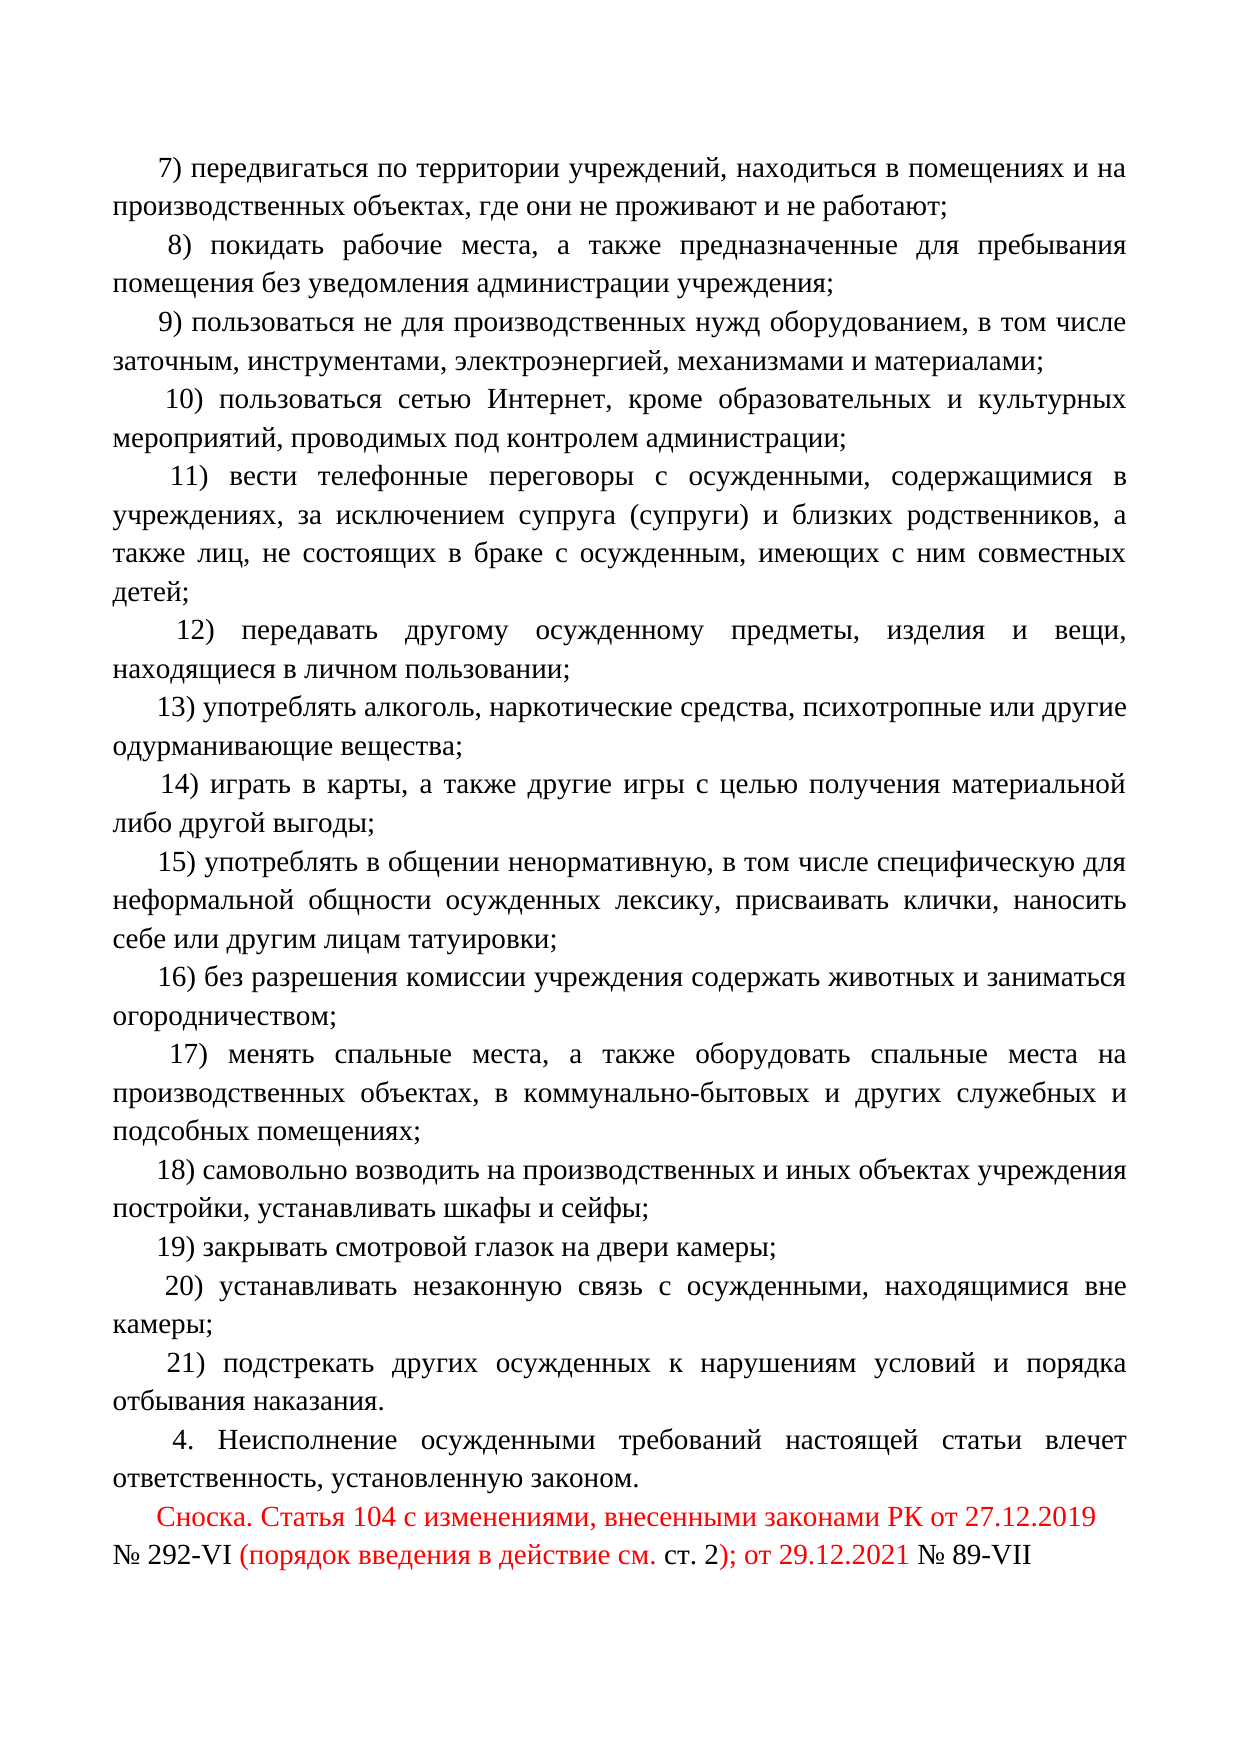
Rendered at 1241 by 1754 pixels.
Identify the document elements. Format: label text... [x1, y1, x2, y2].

text 21) подстрекать других осужденных к нарушениям условий и порядка отбывания наказания. [112, 1345, 1128, 1417]
text 20) устанавливать незаконную связь с осужденными, находящимися вне камеры; [112, 1268, 1128, 1340]
text 7) передвигаться по территории учреждений, находиться в помещениях и на производственных объектах, где они не проживают и не работают; [112, 150, 1128, 222]
text 4. Неисполнение осужденными требований настоящей статьи влечет ответственность, установленную законом. [112, 1422, 1128, 1494]
text 13) употреблять алкоголь, наркотические средства, психотропные или другие одурманивающие вещества; [112, 689, 1128, 762]
text 14) играть в карты, а также другие игры с целью получения материальной либо другой выгоды; [112, 767, 1128, 839]
text 19) закрывать смотровой глазок на двери камеры; [112, 1229, 1128, 1263]
text 9) пользоваться не для производственных нужд оборудованием, в том числе заточным, инструментами, электроэнергией, механизмами и материалами; [112, 304, 1128, 376]
text 15) употреблять в общении ненормативную, в том числе специфическую для неформальной общности осужденных лексику, присваивать клички, наносить себе или другим лицам татуировки; [112, 844, 1128, 954]
text 12) передавать другому осужденному предметы, изделия и вещи, находящиеся в личном пользовании; [112, 612, 1128, 684]
text 18) самовольно возводить на производственных и иных объектах учреждения постройки, устанавливать шкафы и сейфы; [112, 1152, 1128, 1224]
text 8) покидать рабочие места, а также предназначенные для пребывания помещения без уведомления администрации учреждения; [112, 227, 1128, 299]
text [112, 1499, 1128, 1571]
text 16) без разрешения комиссии учреждения содержать животных и заниматься огородничеством; [112, 959, 1128, 1031]
text 17) менять спальные места, а также оборудовать спальные места на производственных объектах, в коммунально-бытовых и других служебных и подсобных помещениях; [112, 1036, 1128, 1147]
text 10) пользоваться сетью Интернет, кроме образовательных и культурных мероприятий, проводимых под контролем администрации; [112, 381, 1128, 453]
text 11) вести телефонные переговоры с осужденными, содержащимися в учреждениях, за исключением супруга (супруги) и близких родственников, а также лиц, не состоящих в браке с осужденным, имеющих с ним совместных детей; [112, 458, 1128, 607]
